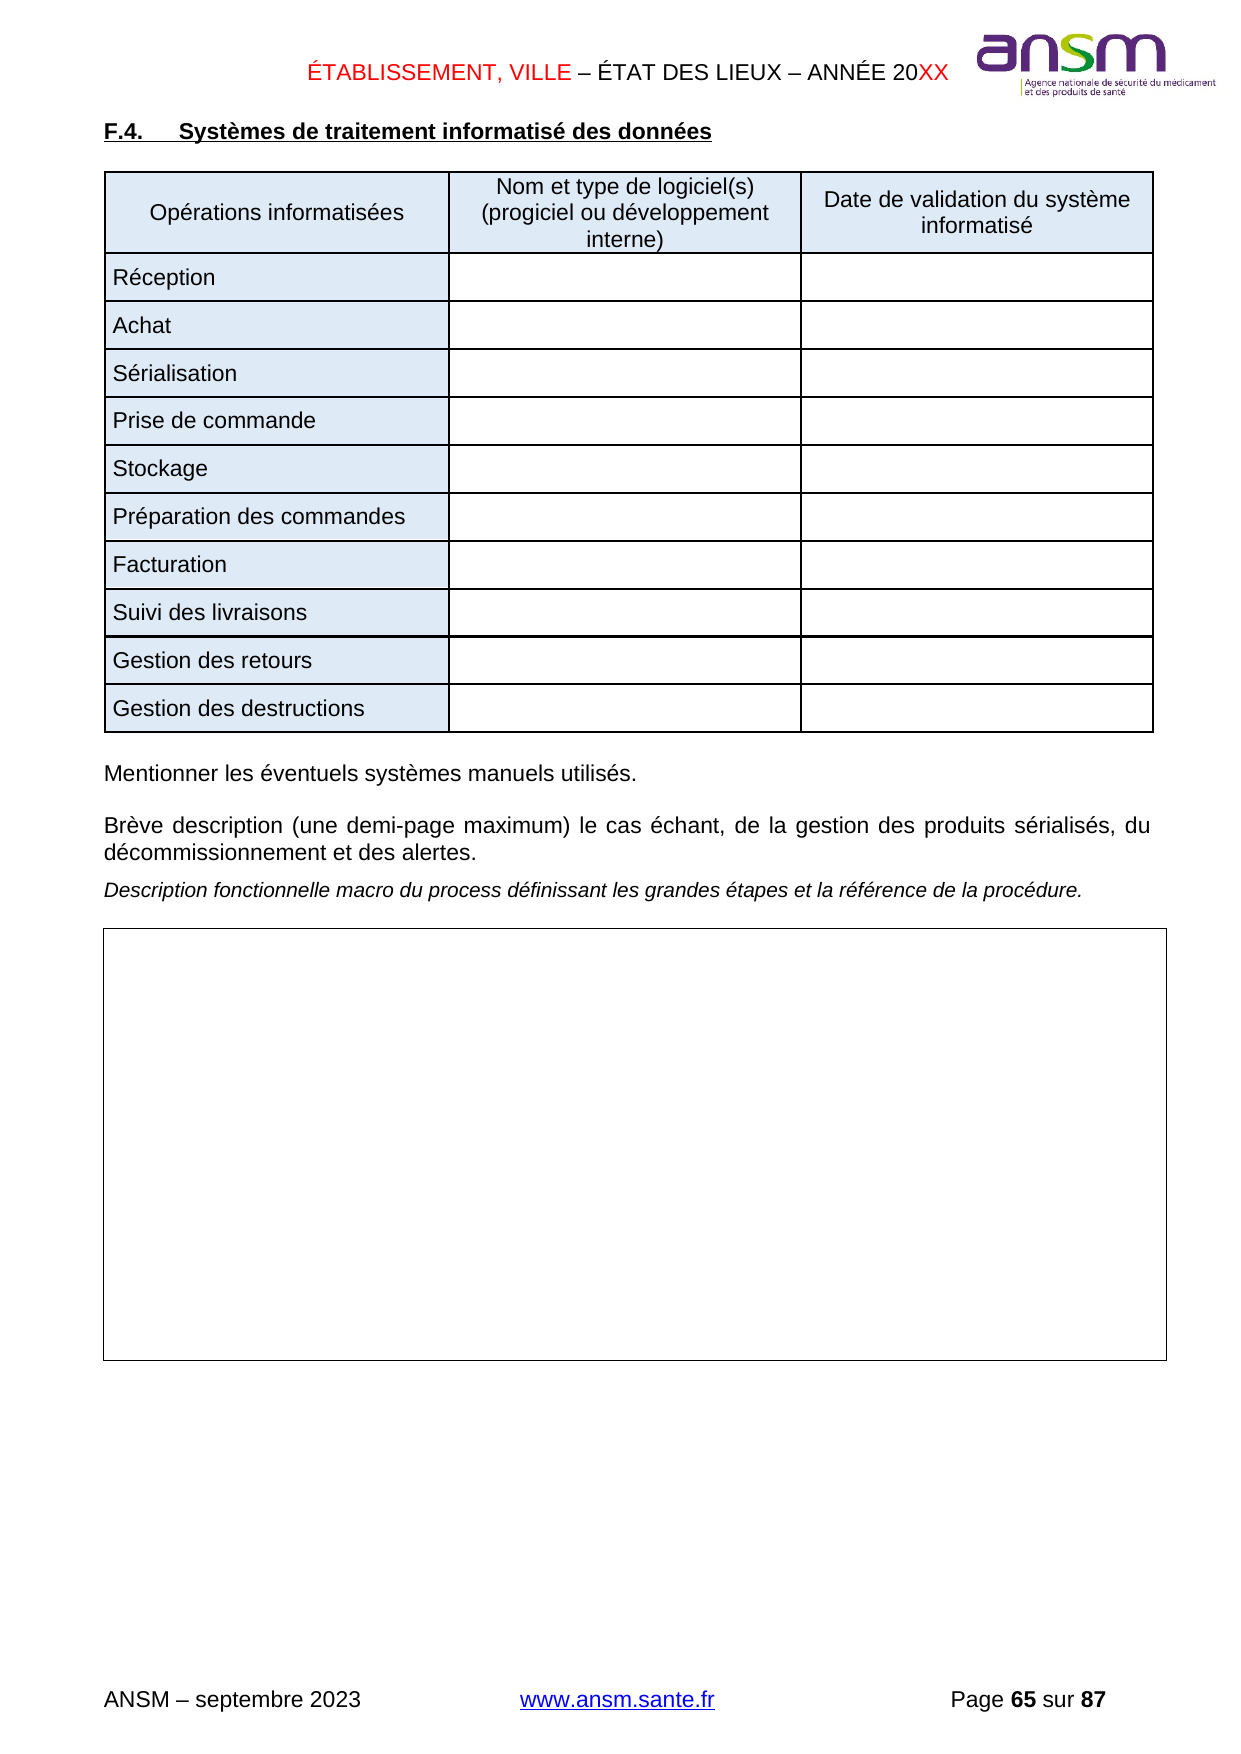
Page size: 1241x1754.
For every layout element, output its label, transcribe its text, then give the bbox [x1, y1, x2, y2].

table_cell [802, 542, 1152, 587]
table_cell [802, 590, 1152, 635]
table_cell [802, 638, 1152, 683]
subtitle F.4. Systèmes de traitement informatisé des données [103, 118, 1152, 144]
text Brève description (une demi-page maximum) le cas échant, de la gestion des produits sérialisés, du décommissionnement et des alertes. [103, 812, 1152, 865]
table_cell [802, 254, 1152, 300]
table_cell [802, 685, 1152, 731]
table_cell [450, 398, 800, 444]
table_header Date de validation du système informatisé [802, 173, 1152, 252]
table_cell Achat [106, 302, 448, 348]
table_cell [450, 590, 800, 635]
table_cell Prise de commande [106, 398, 448, 444]
table_cell Gestion des destructions [106, 685, 448, 731]
picture [960, 17, 1231, 111]
table_cell [450, 446, 800, 492]
table_cell [802, 302, 1152, 348]
table_header Nom et type de logiciel(s) (progiciel ou développement interne) [450, 173, 800, 252]
text Mentionner les éventuels systèmes manuels utilisés. [103, 759, 1152, 786]
table_cell Facturation [106, 542, 448, 587]
table_header [104, 929, 1166, 1360]
table_cell [802, 446, 1152, 492]
table_cell Stockage [106, 446, 448, 492]
table_cell [450, 542, 800, 587]
table_cell [802, 494, 1152, 539]
table_cell Préparation des commandes [106, 494, 448, 539]
table_cell [450, 685, 800, 731]
table_cell Sérialisation [106, 350, 448, 396]
table_cell Gestion des retours [106, 638, 448, 683]
table_cell Réception [106, 254, 448, 300]
table_cell [450, 350, 800, 396]
table_cell [802, 398, 1152, 444]
table_cell Suivi des livraisons [106, 590, 448, 635]
text Description fonctionnelle macro du process définissant les grandes étapes et la référence de la procédure. [103, 877, 1152, 901]
table_cell [450, 638, 800, 683]
table_cell [450, 494, 800, 539]
table_header Opérations informatisées [106, 173, 448, 252]
table_cell [450, 302, 800, 348]
table_cell [450, 254, 800, 300]
table_cell [802, 350, 1152, 396]
